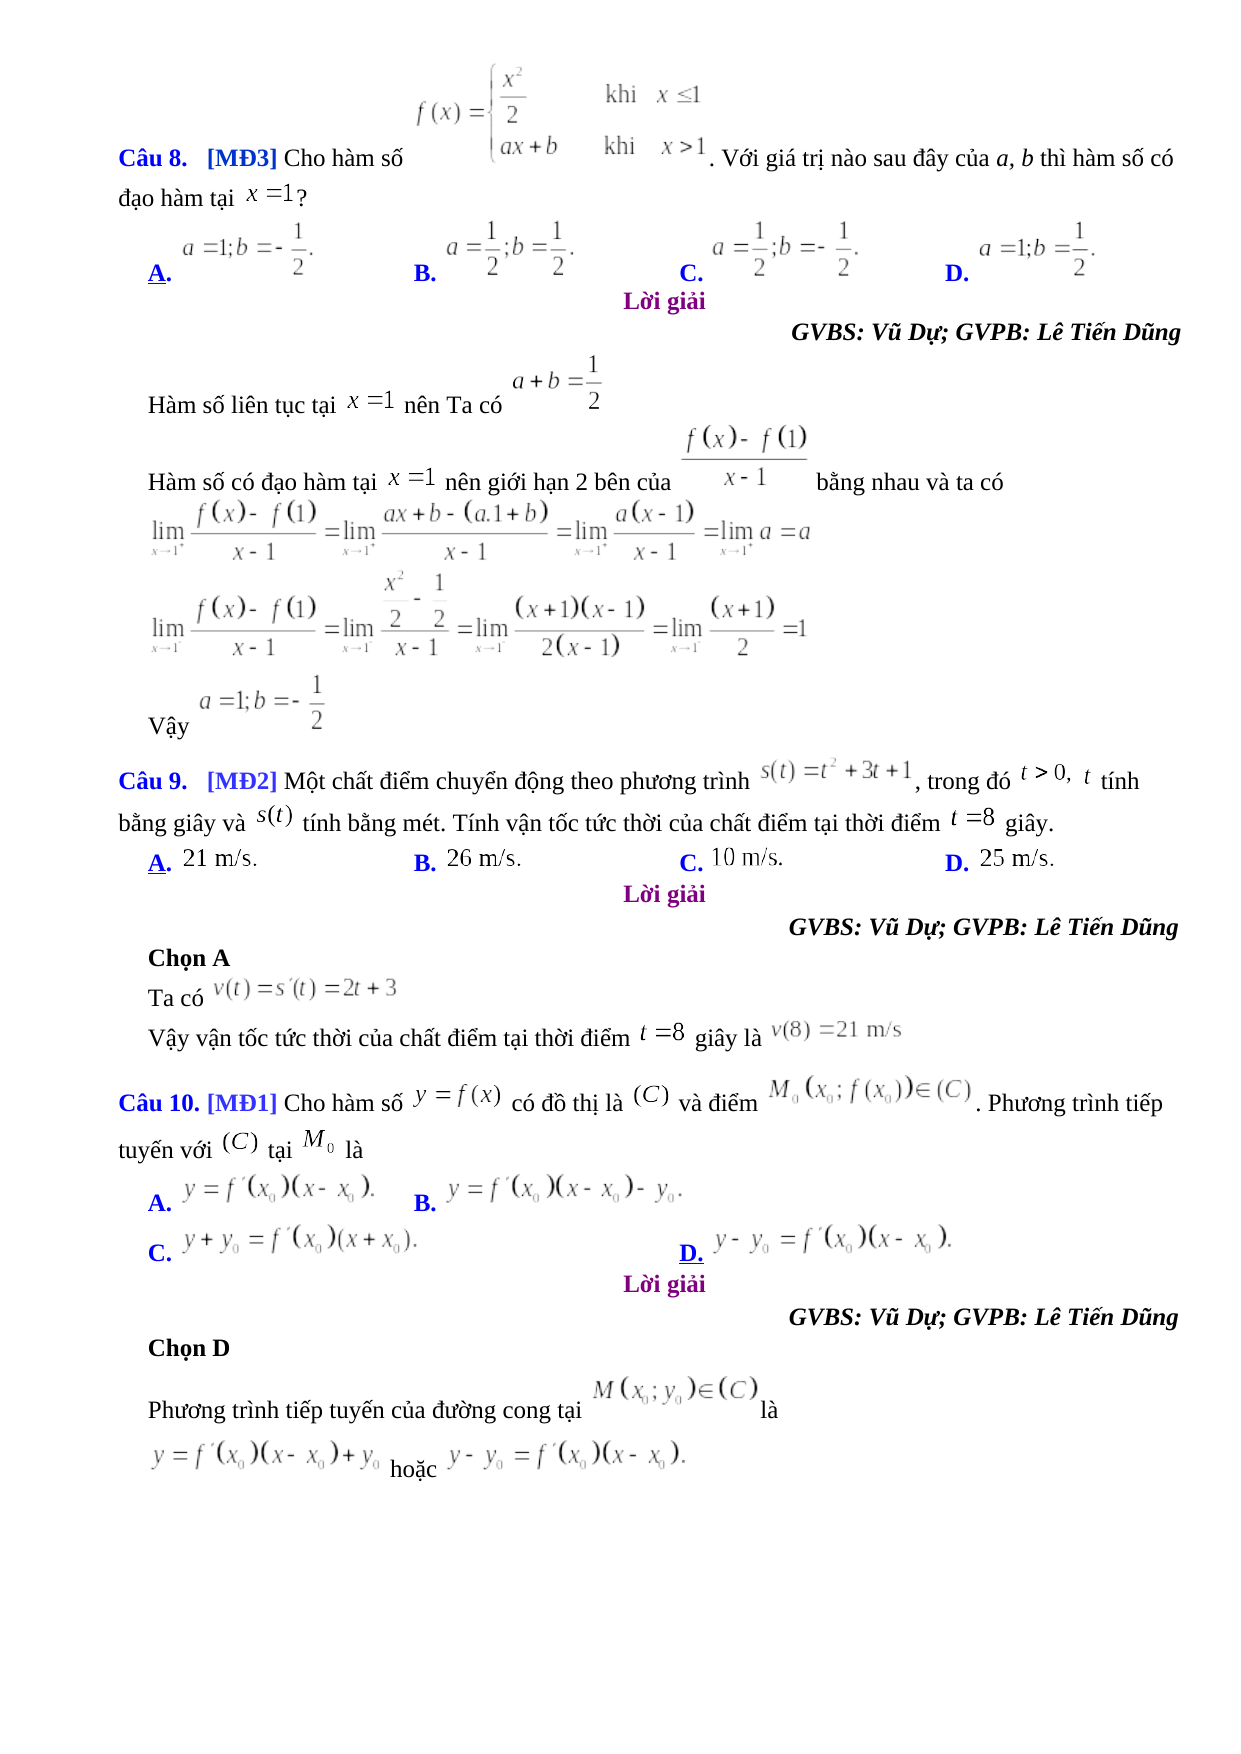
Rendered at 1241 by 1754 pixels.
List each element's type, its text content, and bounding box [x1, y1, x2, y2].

text Lời giải [118, 286, 1181, 315]
text GVBS: Vũ Dự; GVPB: Lê Tiến Dũng [118, 912, 1181, 941]
text GVBS: Vũ Dự; GVPB: Lê Tiến Dũng [118, 1302, 1181, 1331]
text A. B. [118, 1168, 1181, 1216]
text Hàm số có đạo hàm tại nên giới hạn 2 bên của bằng nhau và ta có [118, 421, 1181, 496]
list [MĐ3] Cho hàm số . Với giá trị nào sau đây của a, b thì hàm số có đạo hàm tại ? [118, 59, 1181, 212]
list [MĐ2] Một chất điểm chuyển động theo phương trình , trong đó tính bằng giây và tính bằng mét. Tính vận tốc tức thời của chất điểm tại thời điểm giây. [118, 752, 1181, 837]
text A. B. C. D. [118, 841, 1181, 877]
text Phương trình tiếp tuyến của đường cong tại là [118, 1370, 1181, 1424]
text Vậy vận tốc tức thời của chất điểm tại thời điểm giây là [118, 1014, 1181, 1052]
text Hàm số liên tục tại nên Ta có [118, 348, 1181, 419]
text Vậy [118, 669, 1181, 739]
text Ta có [118, 974, 1181, 1012]
text GVBS: Vũ Dự; GVPB: Lê Tiến Dũng [118, 317, 1181, 346]
text Chọn D [118, 1333, 1181, 1362]
text A. B. C. D. [118, 216, 1181, 286]
list Lời giải [118, 1269, 1181, 1298]
list [MĐ1] Cho hàm số có đồ thị là và điểm . Phương trình tiếp tuyến với tại là [118, 1069, 1181, 1164]
text hoặc [118, 1435, 1181, 1483]
list Lời giải [118, 879, 1181, 908]
text Chọn A [118, 943, 1181, 972]
text C. D. [118, 1219, 1181, 1267]
